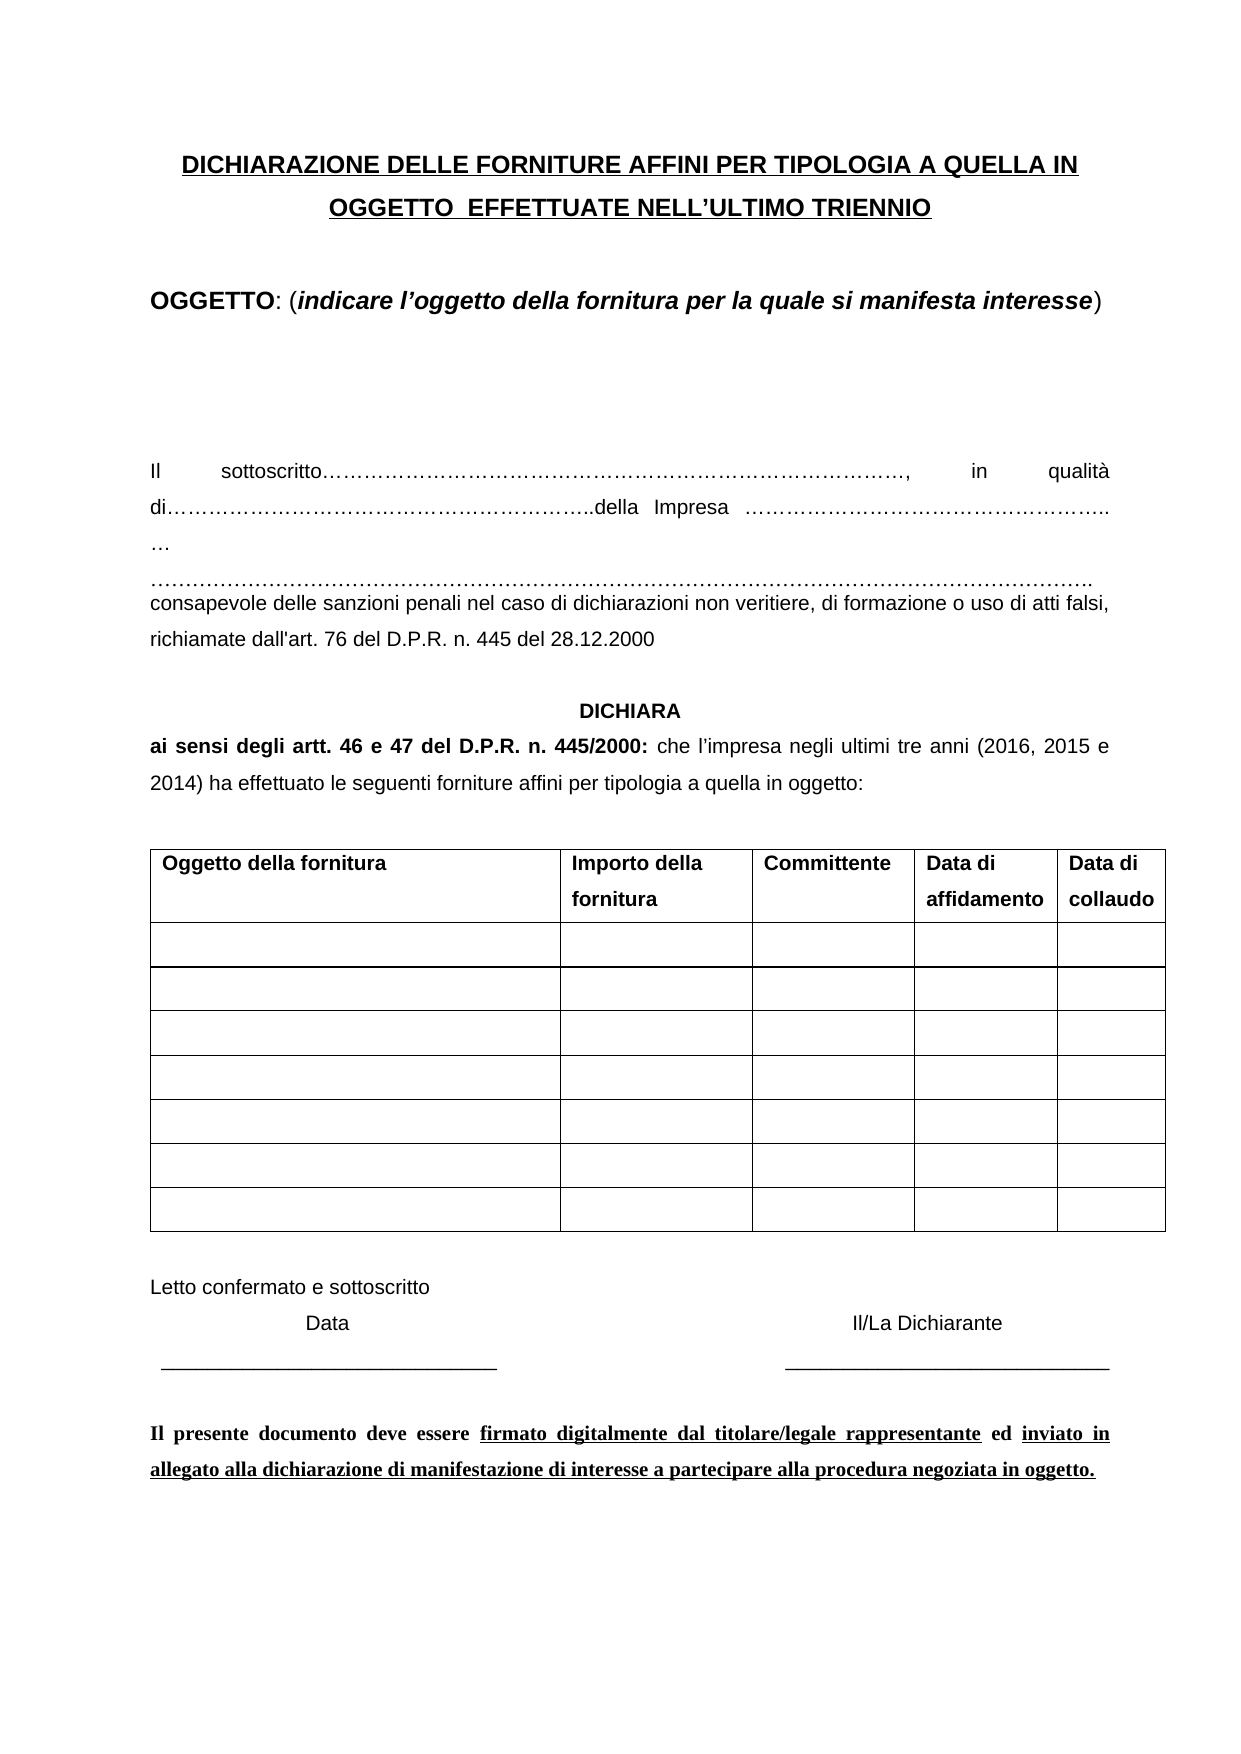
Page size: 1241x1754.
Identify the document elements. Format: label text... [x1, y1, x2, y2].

text Il presente documento deve essere firmato digitalmente dal titolare/legale rappresentante ed inviato in allegato alla dichiarazione di manifestazione di interesse a partecipare alla procedura negoziata in oggetto. [150, 1421, 1110, 1481]
table_cell [151, 968, 560, 1010]
table_cell [561, 1100, 752, 1143]
text ………………………………………………………………………………………………………………………. [150, 567, 1110, 591]
table_header Il/La Dichiarante ____________________________ [642, 1311, 1132, 1385]
table_cell [915, 1056, 1057, 1098]
table_header Oggetto della fornitura [151, 850, 560, 922]
table_cell [753, 1100, 914, 1143]
table_cell [151, 1100, 560, 1143]
table_header Importo della fornitura [561, 850, 752, 922]
table_cell [753, 923, 914, 966]
text Letto confermato e sottoscritto [150, 1275, 1110, 1299]
table_cell [1058, 1144, 1165, 1187]
table_cell [151, 1056, 560, 1098]
subtitle consapevole delle sanzioni penali nel caso di dichiarazioni non veriere, di formazione o uso di atti falsi, richiamate dall'art. 76 del D.P.R. n. 445 del 28.12.2000 [150, 591, 1110, 651]
table_cell [561, 1144, 752, 1187]
table_cell [915, 923, 1057, 966]
table_cell [915, 968, 1057, 1010]
table_cell [915, 1100, 1057, 1143]
table_cell [561, 1056, 752, 1098]
table_cell [151, 1188, 560, 1231]
table_header Data _____________________________ [150, 1311, 642, 1385]
subtitle Il sottoscrto…………………………………………………………………………, in qualà di……………………………………………………..della Impresa ……………………………………………..… [150, 459, 1110, 554]
table_cell [753, 1056, 914, 1098]
table_cell [561, 968, 752, 1010]
text ai sensi degli artt. 46 e 47 del D.P.R. n. 445/2000: che l’impresa negli ultimi tre anni (2016, 2015 e 2014) ha effettuato le seguenti forniture affini per tipologia a quella in oggetto: [150, 734, 1110, 794]
table_cell [915, 1011, 1057, 1054]
table_cell [1058, 1100, 1165, 1143]
table_header Data di collaudo [1058, 850, 1165, 922]
table_cell [915, 1144, 1057, 1187]
table_header Committente [753, 850, 914, 922]
table_cell [753, 1011, 914, 1054]
table_cell [753, 1144, 914, 1187]
text oggetto: (indicare l’oggetto della fornitura per la quale si manifesta interesse) [150, 286, 1110, 314]
table_cell [1058, 1188, 1165, 1231]
table_cell [1058, 1056, 1165, 1098]
table_cell [915, 1188, 1057, 1231]
table_cell [753, 1188, 914, 1231]
table_cell [561, 1188, 752, 1231]
table_cell [1058, 968, 1165, 1010]
table_cell [753, 968, 914, 1010]
table_header Data di affidamento [915, 850, 1057, 922]
table_cell [151, 923, 560, 966]
table_cell [1058, 923, 1165, 966]
table_cell [1058, 1011, 1165, 1054]
table_cell [561, 1011, 752, 1054]
table_cell [561, 923, 752, 966]
table_cell [151, 1011, 560, 1054]
subtitle DICHIARA [150, 698, 1110, 722]
text DICHIARAZIONE DELLE FORNITURE AFFINI PER TIPOLOGIA A QUELLA IN oGGETTO EFFETTUATE NELL’ULTIMO TRIENNIO [150, 150, 1110, 222]
table_cell [151, 1144, 560, 1187]
